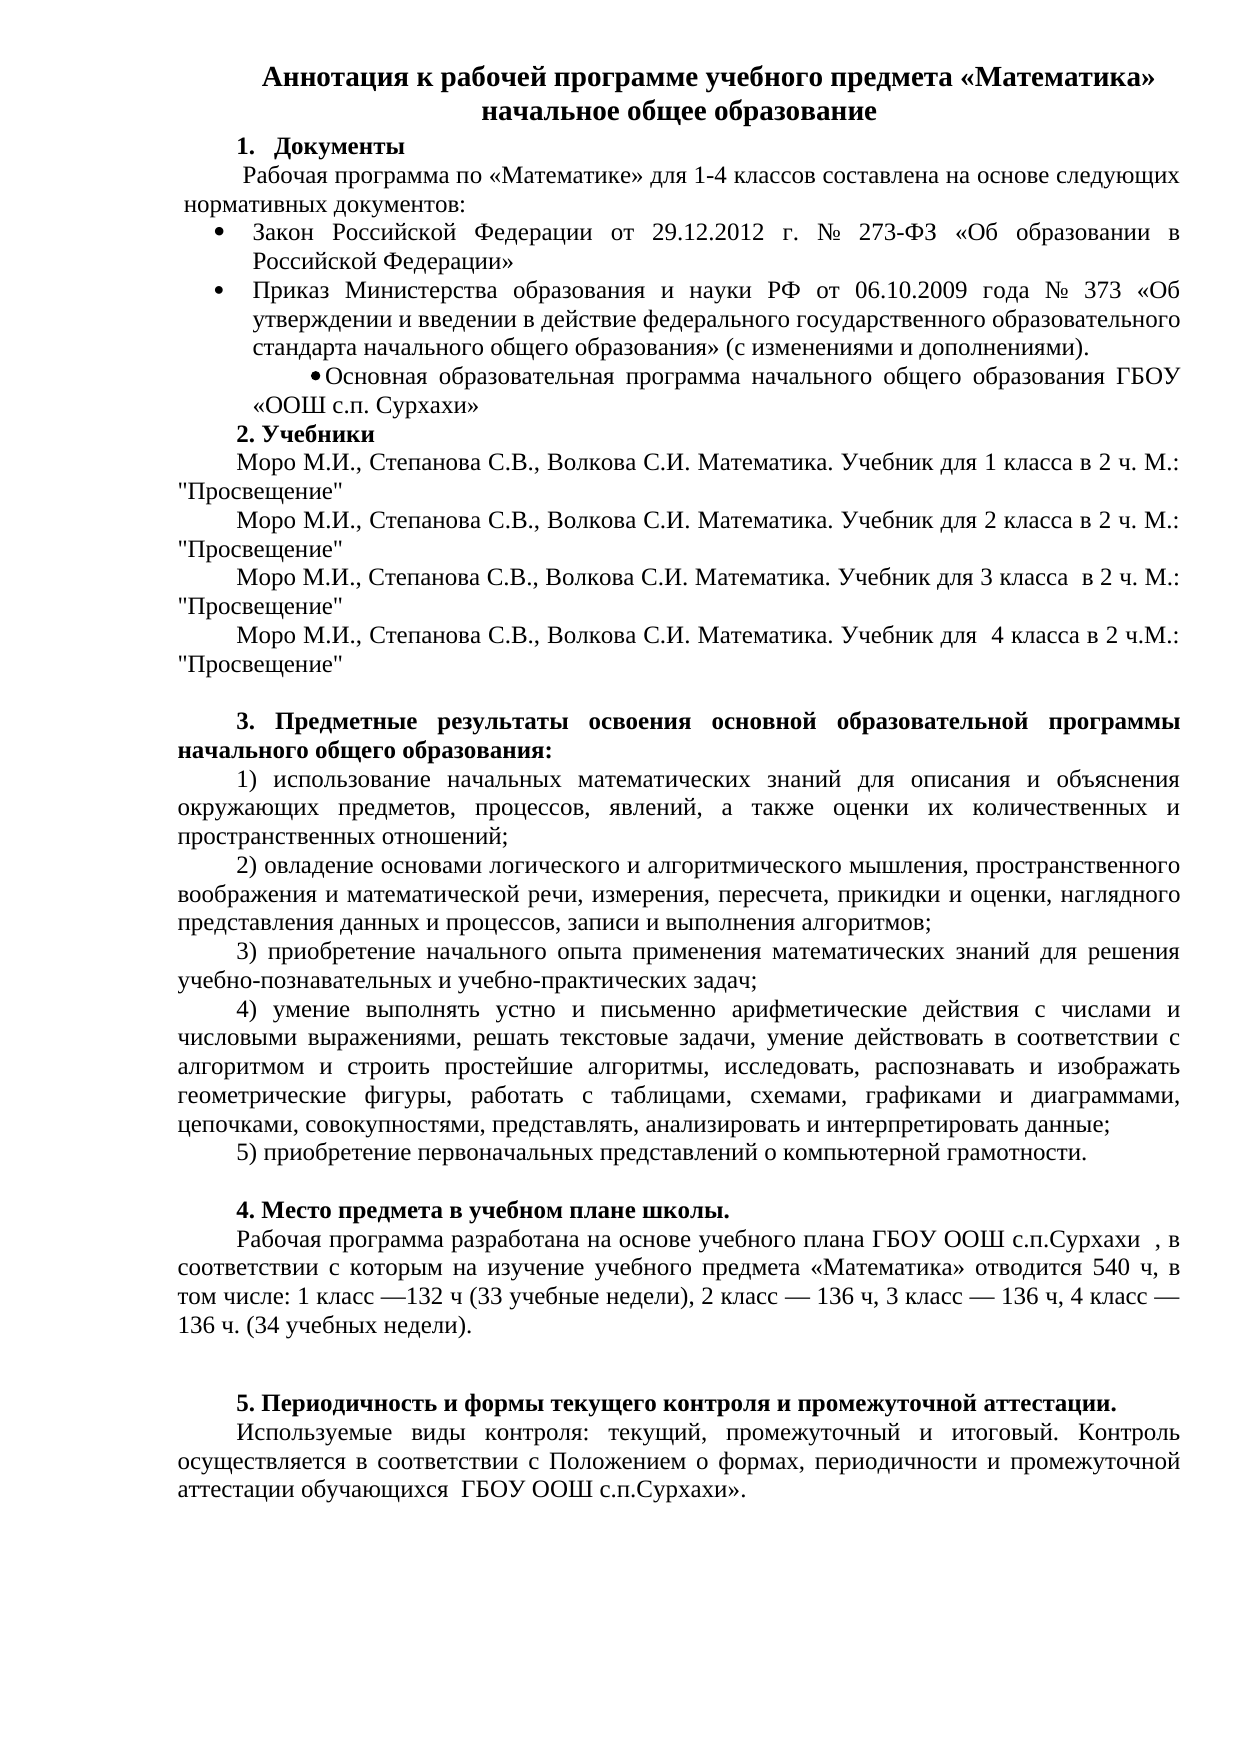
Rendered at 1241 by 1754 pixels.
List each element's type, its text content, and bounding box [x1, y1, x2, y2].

text 4. Место предмета в учебном плане школы. [177, 1195, 1181, 1224]
text 3. Предметные результаты освоения основной образовательной программы начального общего образования: [177, 706, 1181, 764]
text 5. Периодичность и формы текущего контроля и промежуточной аттестации. [177, 1388, 1181, 1417]
text 1) использование начальных математических знаний для описания и объяснения окружающих предметов, процессов, явлений, а также оценки их количественных и пространственных отношений; [177, 764, 1181, 850]
list Закон Российской Федерации от 29.12.2012 г. № 273-ФЗ «Об образовании в Российской Федерации» [215, 217, 1181, 275]
list Документы [236, 131, 1181, 160]
text Используемые виды контроля: текущий, промежуточный и итоговый. Контроль осуществляется в соответствии с Положением о формах, периодичности и промежуточной аттестации обучающихся ГБОУ ООШ с.п.Сурхахи». [177, 1417, 1181, 1503]
text 4) умение выполнять устно и письменно арифметические действия с числами и числовыми выражениями, решать текстовые задачи, умение действовать в соответствии с алгоритмом и строить простейшие алгоритмы, исследовать, распознавать и изображать геометрические фигуры, работать с таблицами, схемами, графиками и диаграммами, цепочками, совокупностями, представлять, анализировать и интерпретировать данные; [177, 994, 1181, 1137]
list Приказ Министерства образования и науки РФ от 06.10.2009 года № 373 «Об утверждении и введении в действие федерального государственного образовательного стандарта начального общего образования» (с изменениями и дополнениями). [215, 275, 1181, 361]
text Аннотация к рабочей программе учебного предмета «Математика» [177, 59, 1181, 93]
text начальное общее образование [177, 93, 1181, 126]
text 2) овладение основами логического и алгоритмического мышления, пространственного воображения и математической речи, измерения, пересчета, прикидки и оценки, наглядного представления данных и процессов, записи и выполнения алгоритмов; [177, 850, 1181, 936]
text Рабочая программа по «Математике» для 1-4 классов составлена на основе следующих нормативных документов: [183, 160, 1181, 217]
text Моро М.И., Степанова С.В., Волкова С.И. Математика. Учебник для 1 класса в 2 ч. М.: "Просвещение" [177, 447, 1181, 505]
text Моро М.И., Степанова С.В., Волкова С.И. Математика. Учебник для 3 класса в 2 ч. М.: "Просвещение" [177, 562, 1181, 620]
text Моро М.И., Степанова С.В., Волкова С.И. Математика. Учебник для 2 класса в 2 ч. М.: "Просвещение" [177, 505, 1181, 562]
text Моро М.И., Степанова С.В., Волкова С.И. Математика. Учебник для 4 класса в 2 ч.М.: "Просвещение" [177, 620, 1181, 677]
list Основная образовательная программа начального общего образования ГБОУ «ООШ с.п. Сурхахи» [252, 361, 1181, 419]
text 3) приобретение начального опыта применения математических знаний для решения учебно-познавательных и учебно-практических задач; [177, 936, 1181, 994]
text 2. Учебники [177, 419, 1181, 447]
text Рабочая программа разработана на основе учебного плана ГБОУ ООШ с.п.Сурхахи , в соответствии с которым на изучение учебного предмета «Математика» отводится 540 ч, в том числе: 1 класс —132 ч (33 учебные недели), 2 класс — 136 ч, 3 класс — 136 ч, 4 класс — 136 ч. (34 учебных недели). [177, 1224, 1181, 1339]
text 5) приобретение первоначальных представлений о компьютерной грамотности. [177, 1137, 1181, 1166]
